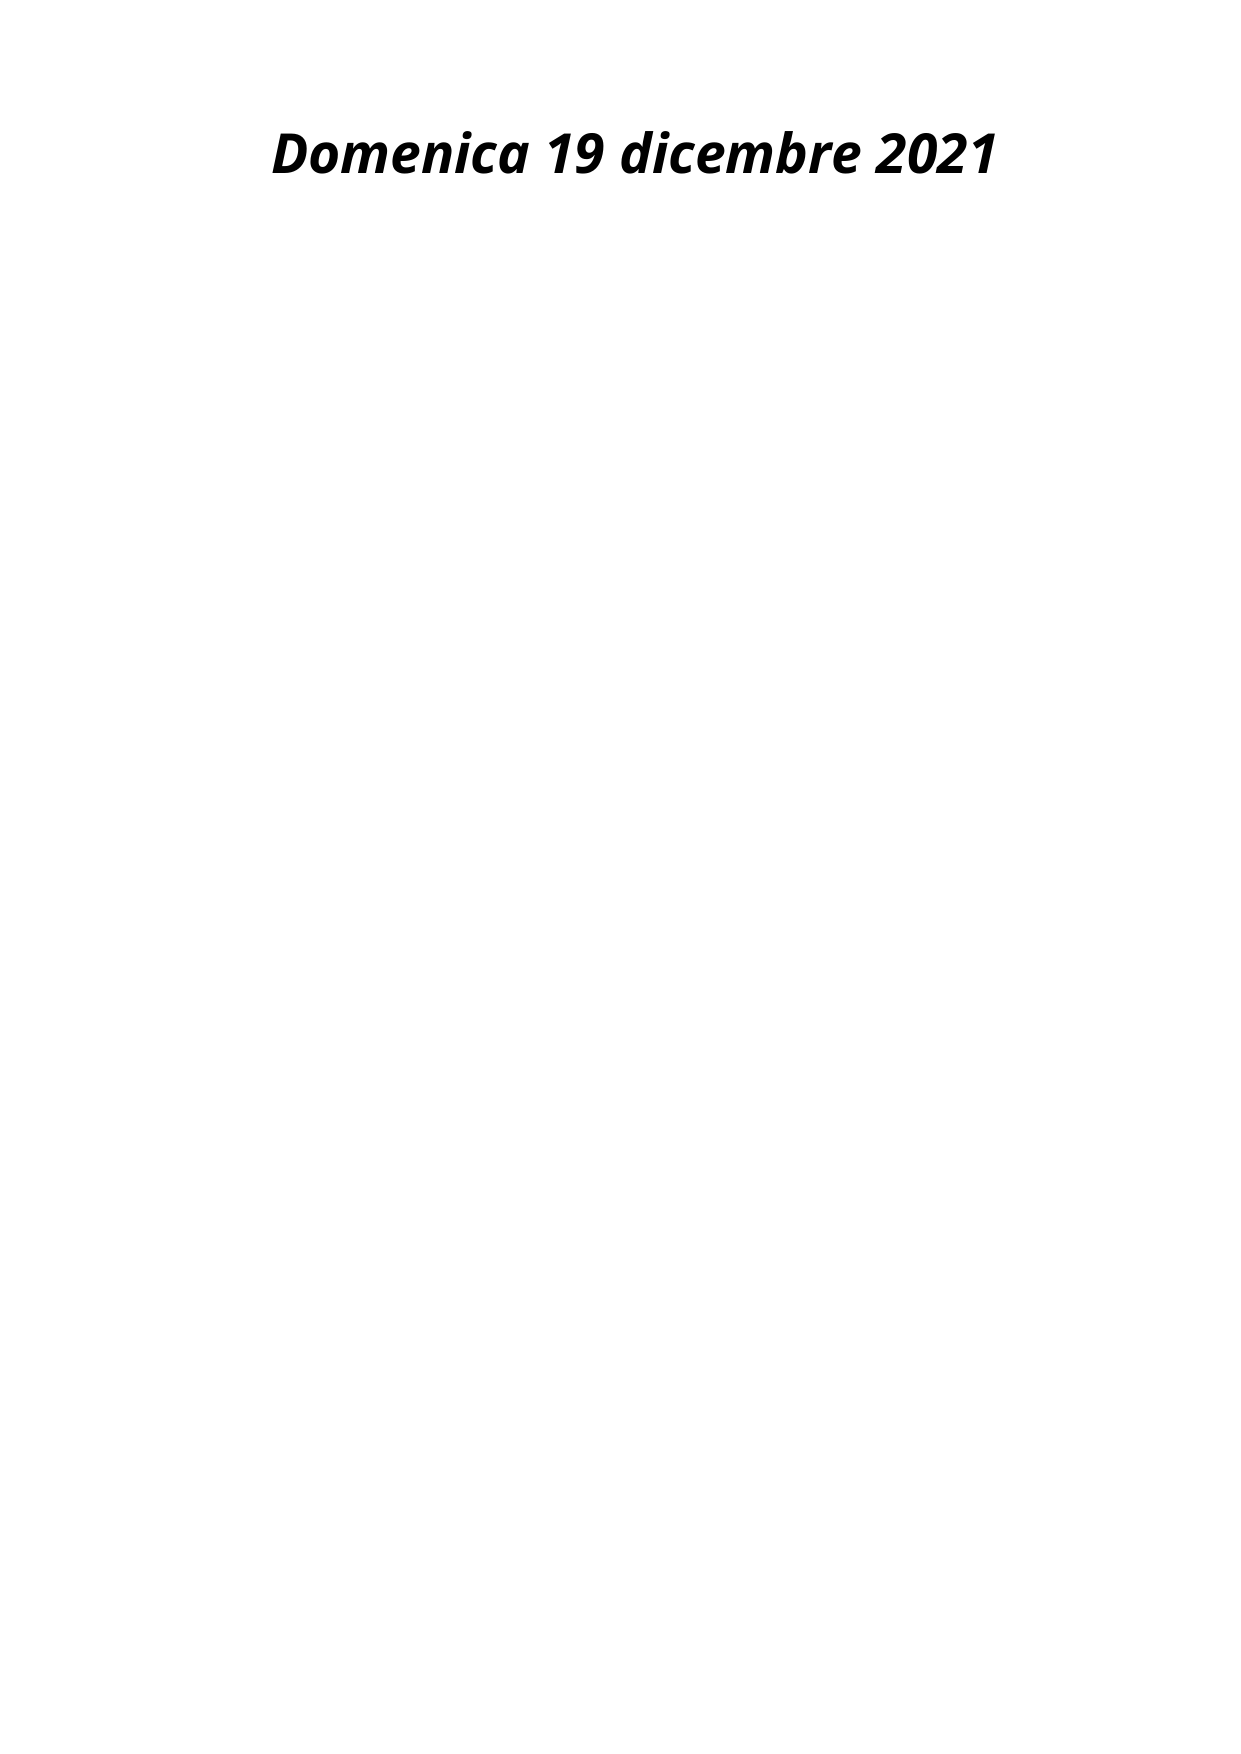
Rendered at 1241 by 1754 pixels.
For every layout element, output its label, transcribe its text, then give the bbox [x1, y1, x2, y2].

text Domenica 19 dicembre 2021 [200, 114, 1076, 190]
